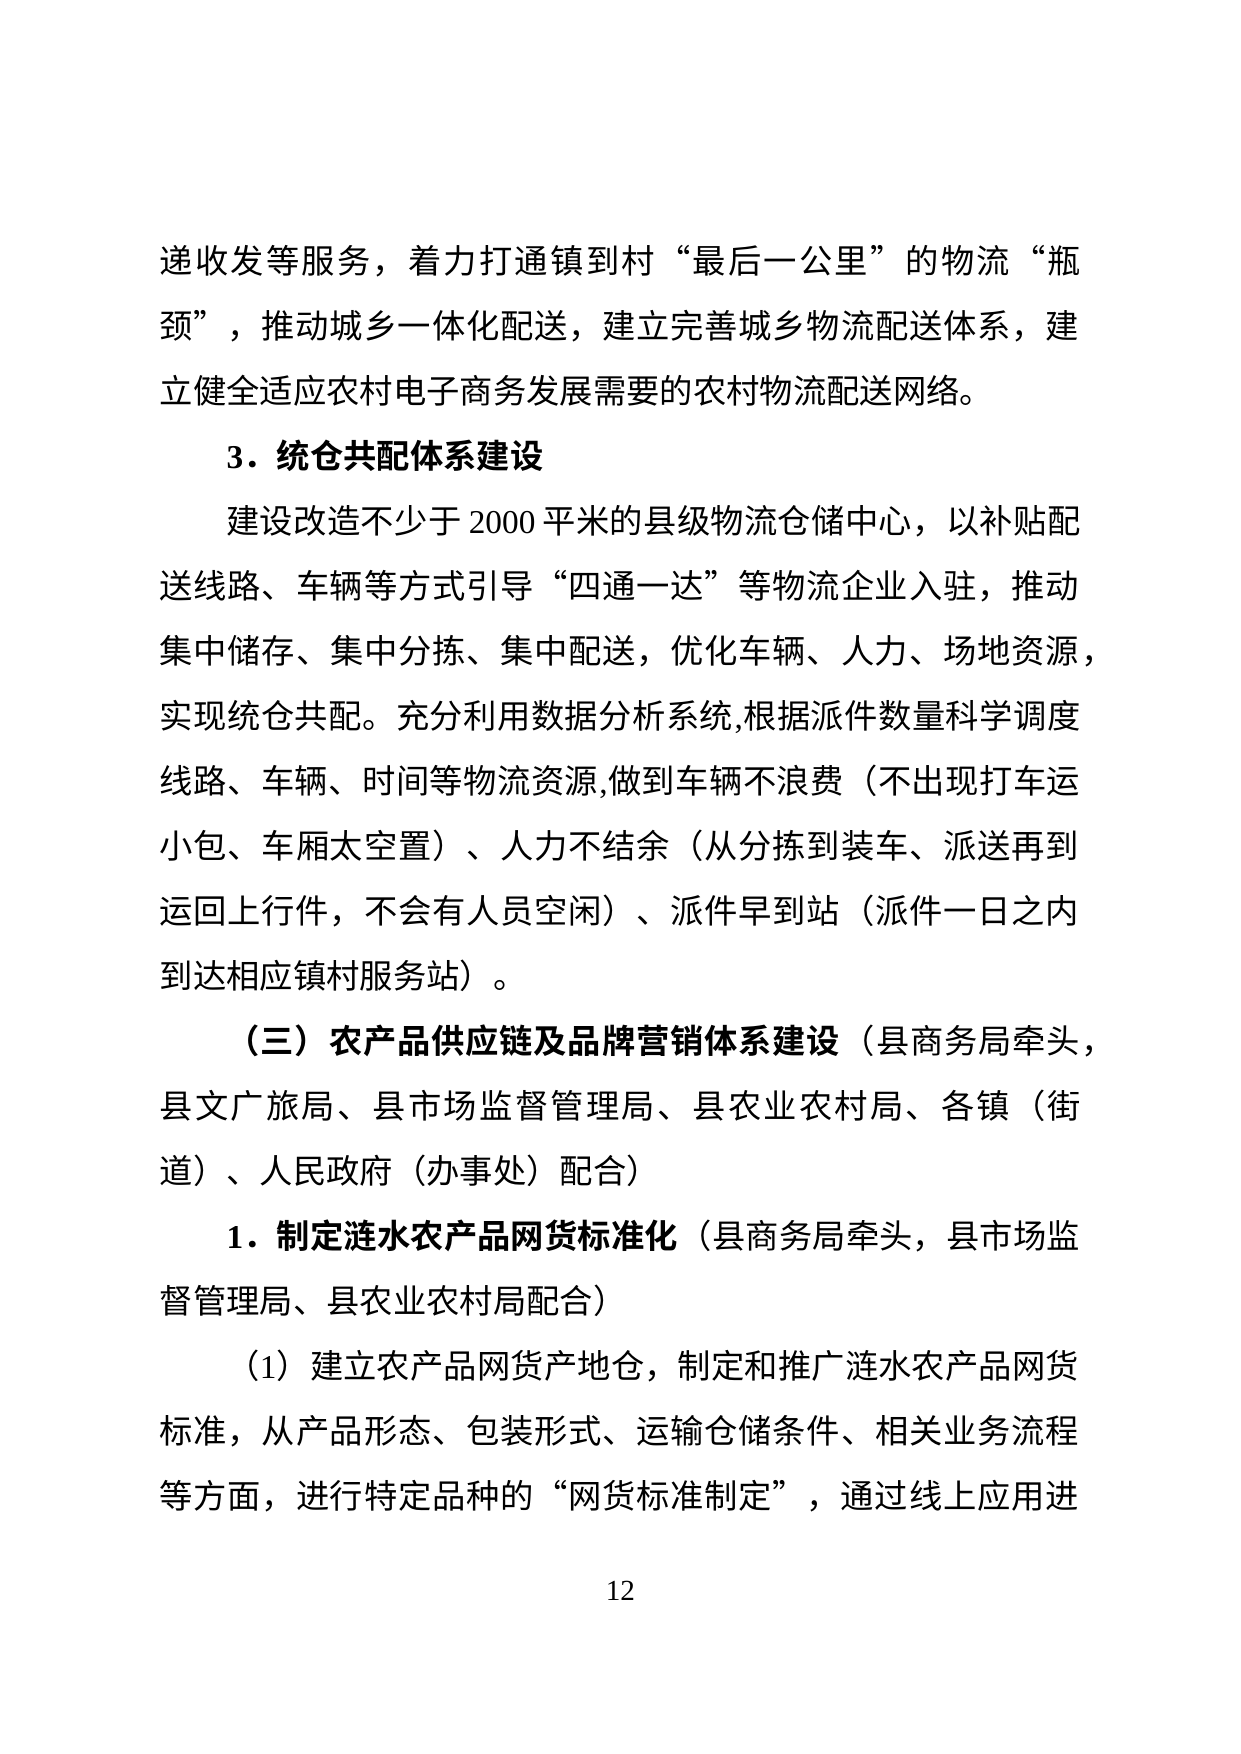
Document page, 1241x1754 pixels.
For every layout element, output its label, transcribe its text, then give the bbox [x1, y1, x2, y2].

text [159, 227, 1081, 422]
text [159, 1332, 1081, 1527]
text 1．制定涟水农产品网货标准化（县商务局牵头，县市场监督管理局、县农业农村局配合） [159, 1202, 1081, 1332]
text （三）农产品供应链及品牌营销体系建设（县商务局牵头，县文广旅局、县市场监督管理局、县农业农村局、各镇（街道）、人民政府（办事处）配合） [159, 1007, 1081, 1202]
text 建设改造不少于2000平米的县级物流仓储中心，以补贴配送线路、车辆等方式引导“四通一达”等物流企业入驻，推动集中储存、集中分拣、集中配送，优化车辆、人力、场地资源，实现统仓共配。充分利用数据分析系统,根据派件数量科学调度线路、车辆、时间等物流资源,做到车辆不浪费（不出现打车运小包、车厢太空置）、人力不结余（从分拣到装车、派送再到运回上行件，不会有人员空闲）、派件早到站（派件一日之内到达相应镇村服务站）。 [159, 487, 1081, 1007]
text 3．统仓共配体系建设 [159, 422, 1081, 487]
